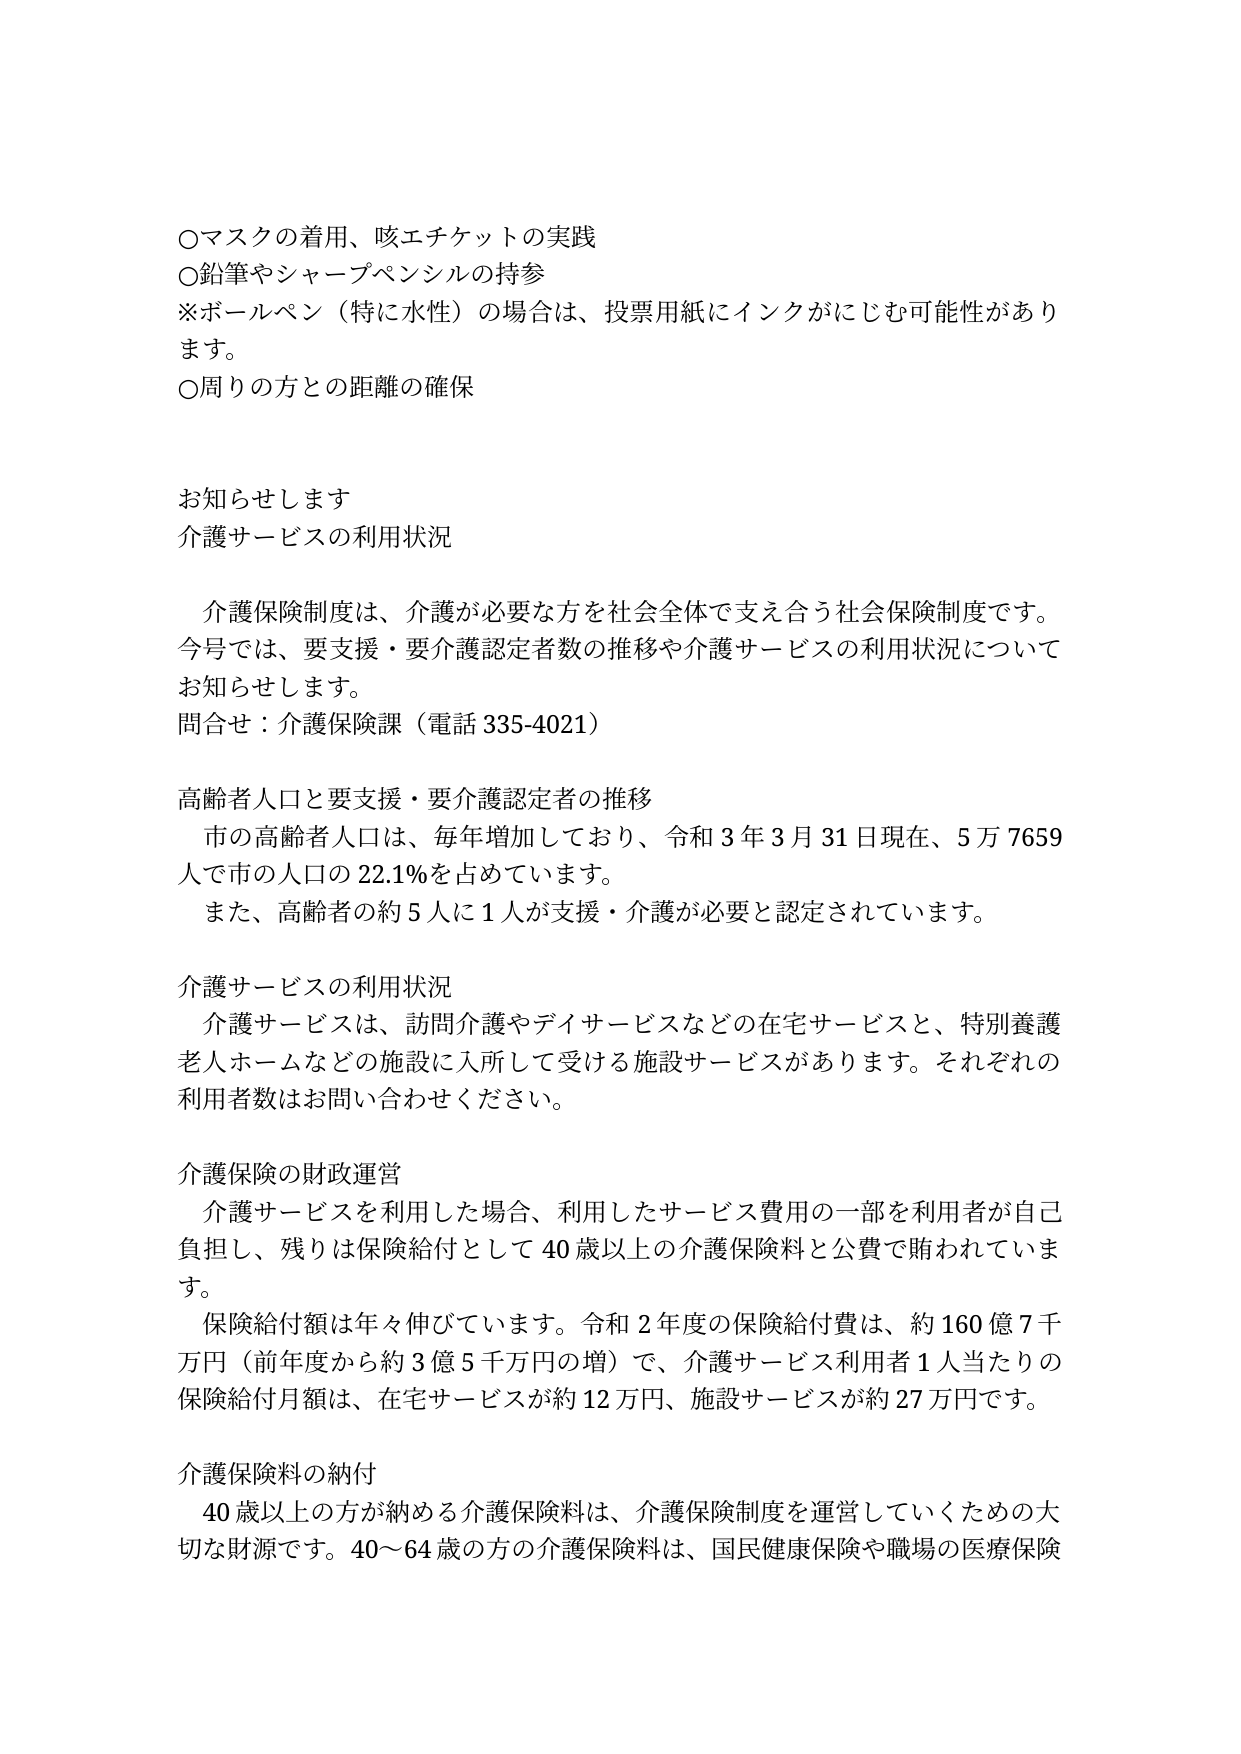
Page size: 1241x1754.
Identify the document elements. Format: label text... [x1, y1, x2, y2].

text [177, 1492, 1063, 1567]
text ○鉛筆やシャープペンシルの持参 [177, 254, 1063, 292]
text 介護サービスの利用状況 [177, 517, 1063, 554]
text また、高齢者の約5人に1人が支援・介護が必要と認定されています。 [177, 892, 1063, 929]
text お知らせします [177, 479, 1063, 517]
text 保険給付額は年々伸びています。令和2年度の保険給付費は、約160億7千万円（前年度から約3億5千万円の増）で、介護サービス利用者1人当たりの保険給付月額は、在宅サービスが約12万円、施設サービスが約27万円です。 [177, 1304, 1063, 1417]
text 介護サービスの利用状況 [177, 967, 1063, 1004]
text 介護サービスは、訪問介護やデイサービスなどの在宅サービスと、特別養護老人ホームなどの施設に入所して受ける施設サービスがあります。それぞれの利用者数はお問い合わせください。 [177, 1004, 1063, 1117]
text 問合せ：介護保険課（電話335-4021） [177, 704, 1063, 742]
text 介護保険の財政運営 [177, 1154, 1063, 1192]
text 介護保険制度は、介護が必要な方を社会全体で支え合う社会保険制度です。今号では、要支援・要介護認定者数の推移や介護サービスの利用状況についてお知らせします。 [177, 592, 1063, 704]
text 介護サービスを利用した場合、利用したサービス費用の一部を利用者が自己負担し、残りは保険給付として40歳以上の介護保険料と公費で賄われています。 [177, 1192, 1063, 1304]
text ○マスクの着用、咳エチケットの実践 [177, 217, 1063, 254]
text 介護保険料の納付 [177, 1454, 1063, 1492]
text 市の高齢者人口は、毎年増加しており、令和3年3月31日現在、5万7659人で市の人口の22.1%を占めています。 [177, 817, 1063, 892]
text ※ボールペン（特に水性）の場合は、投票用紙にインクがにじむ可能性があります。 [177, 292, 1063, 367]
text ○周りの方との距離の確保 [177, 367, 1063, 404]
text 高齢者人口と要支援・要介護認定者の推移 [177, 779, 1063, 817]
